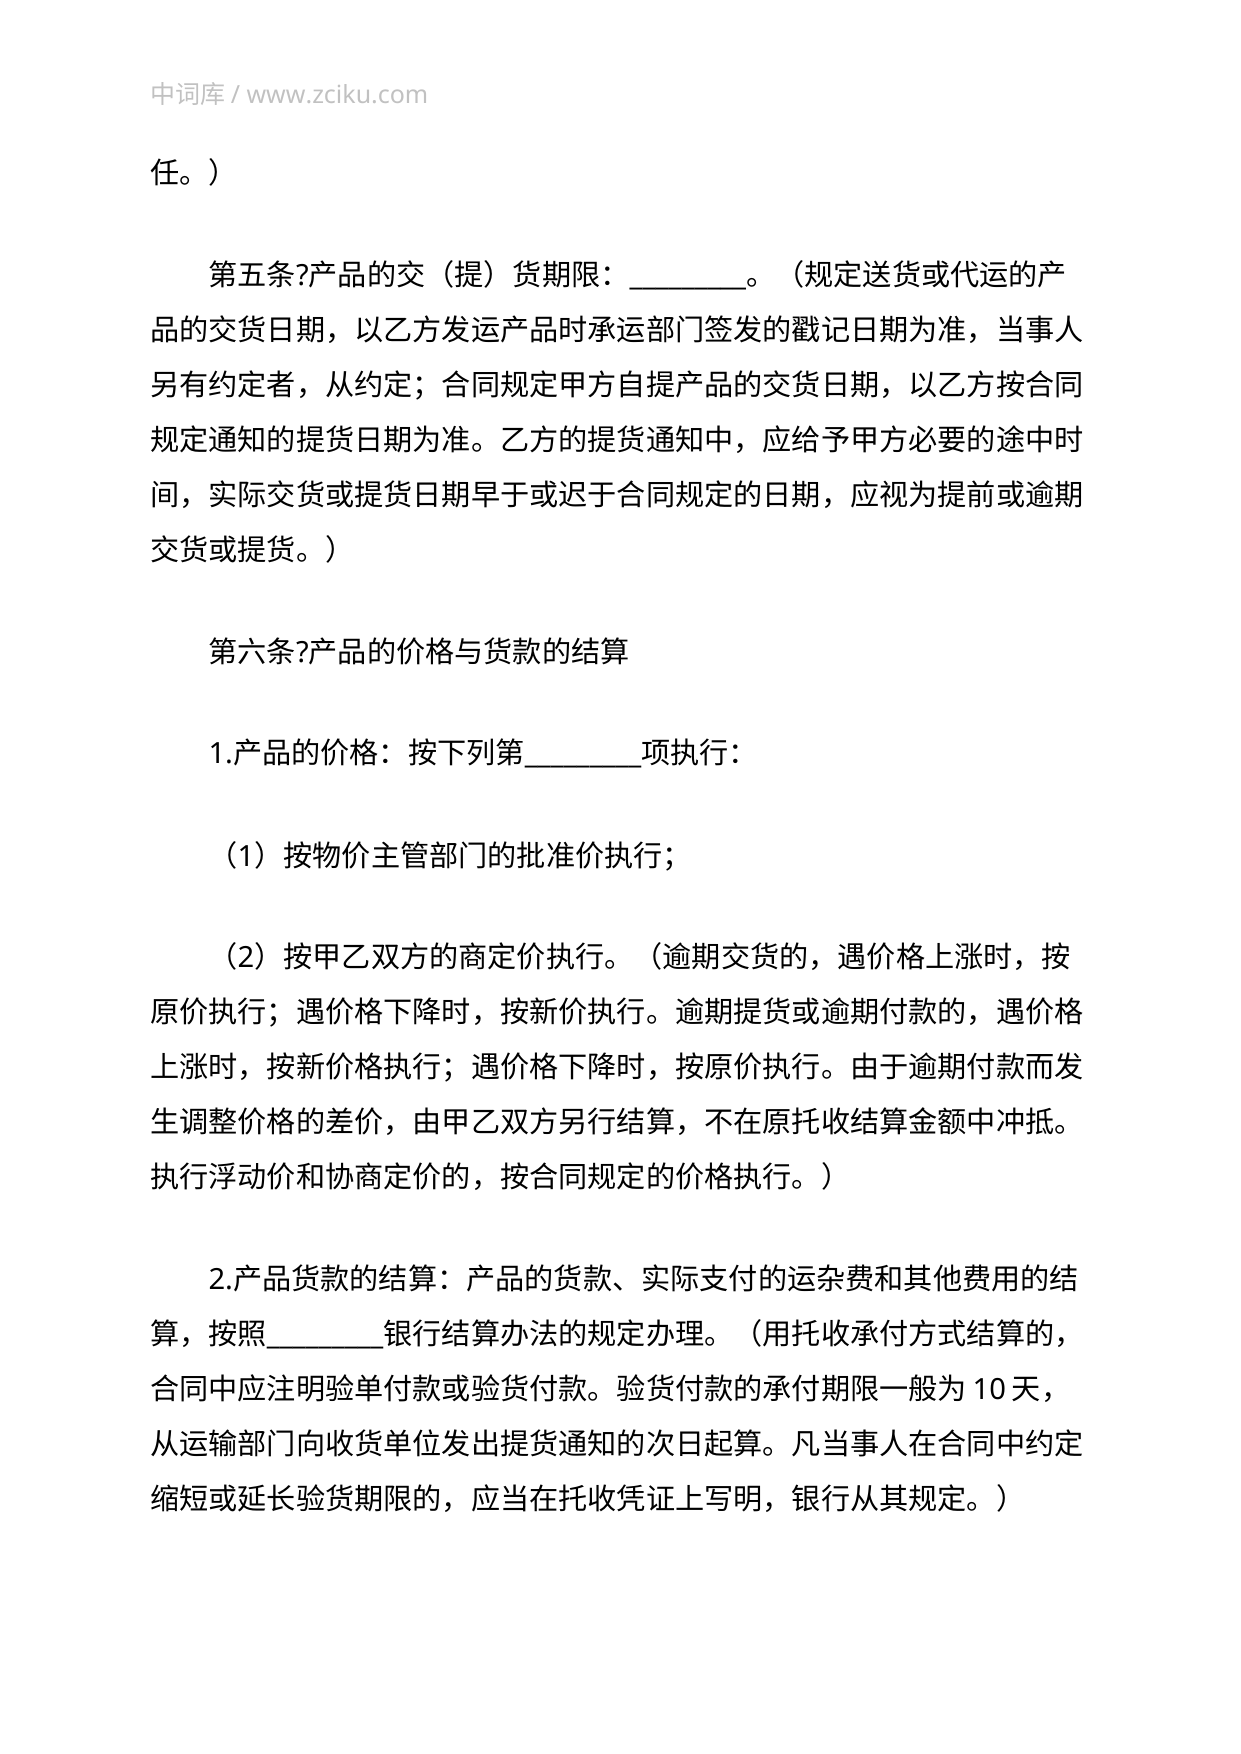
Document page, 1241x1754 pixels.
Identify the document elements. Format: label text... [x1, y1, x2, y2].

text （1）按物价主管部门的批准价执行； [150, 832, 1090, 874]
text 1.产品的价格：按下列第_________项执行： [150, 730, 1090, 772]
text 2.产品货款的结算：产品的货款、实际支付的运杂费和其他费用的结算，按照_________银行结算办法的规定办理。（用托收承付方式结算的，合同中应注明验单付款或验货付款。验货付款的承付期限一般为10天，从运输部门向收货单位发出提货通知的次日起算。凡当事人在合同中约定缩短或延长验货期限的，应当在托收凭证上写明，银行从其规定。） [150, 1256, 1090, 1518]
text 第六条?产品的价格与货款的结算 [150, 628, 1090, 671]
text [150, 150, 1090, 192]
text 第五条?产品的交（提）货期限：_________。（规定送货或代运的产品的交货日期，以乙方发运产品时承运部门签发的戳记日期为准，当事人另有约定者，从约定；合同规定甲方自提产品的交货日期，以乙方按合同规定通知的提货日期为准。乙方的提货通知中，应给予甲方必要的途中时间，实际交货或提货日期早于或迟于合同规定的日期，应视为提前或逾期交货或提货。） [150, 252, 1090, 569]
text （2）按甲乙双方的商定价执行。（逾期交货的，遇价格上涨时，按原价执行；遇价格下降时，按新价执行。逾期提货或逾期付款的，遇价格上涨时，按新价格执行；遇价格下降时，按原价执行。由于逾期付款而发生调整价格的差价，由甲乙双方另行结算，不在原托收结算金额中冲抵。执行浮动价和协商定价的，按合同规定的价格执行。） [150, 934, 1090, 1196]
